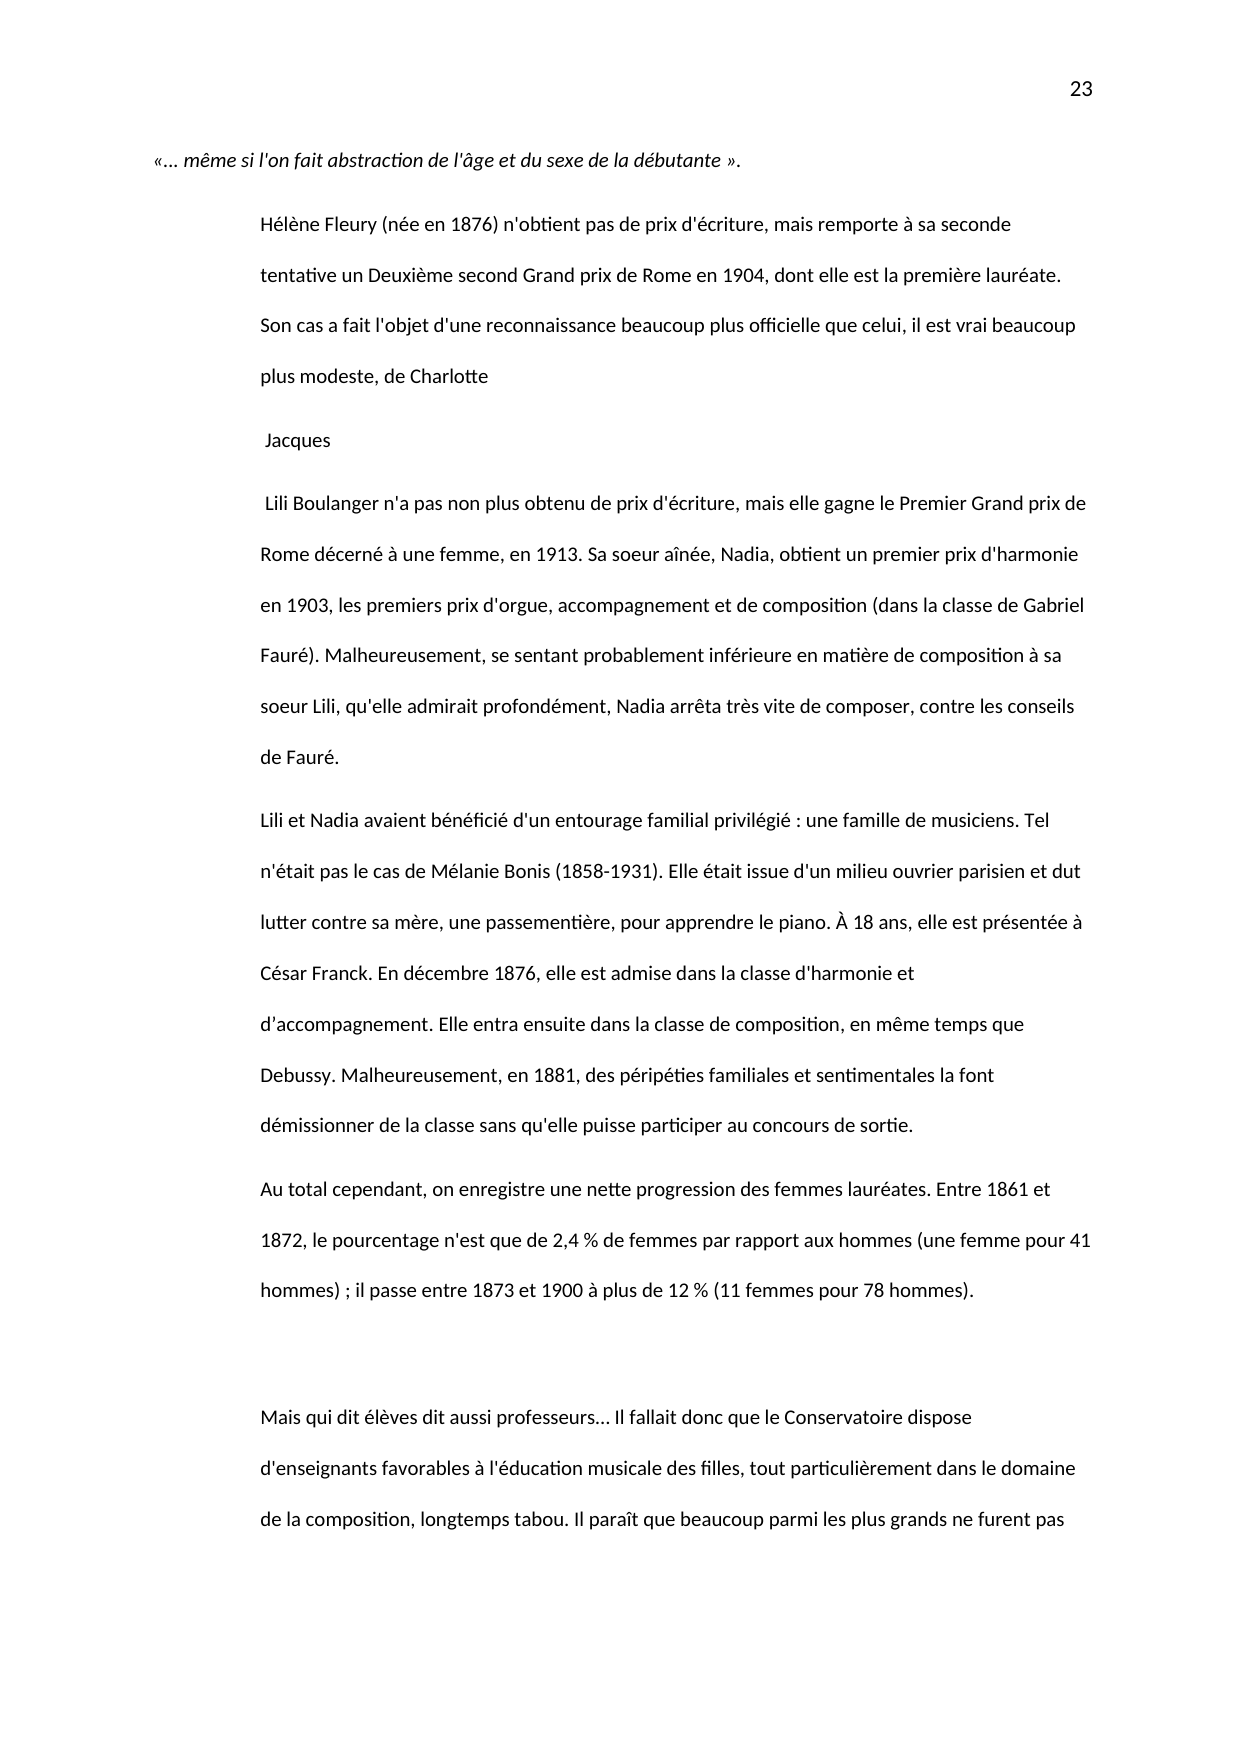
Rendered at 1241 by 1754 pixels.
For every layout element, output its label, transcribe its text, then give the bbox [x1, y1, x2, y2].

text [260, 1404, 1093, 1531]
text Lili et Nadia avaient bénéficié d'un entourage familial privilégié : une famille de musiciens. Tel n'était pas le cas de Mélanie Bonis (1858-1931). Elle était issue d'un milieu ouvrier parisien et dut lutter contre sa mère, une passementière, pour apprendre le piano. À 18 ans, elle est présentée à César Franck. En décembre 1876, elle est admise dans la classe d'harmonie et d’accompagnement. Elle entra ensuite dans la classe de composition, en même temps que Debussy. Malheureusement, en 1881, des péripéties familiales et sentimentales la font démissionner de la classe sans qu'elle puisse participer au concours de sortie. [260, 808, 1093, 1138]
text Jacques [260, 427, 1093, 452]
text Au total cependant, on enregistre une nette progression des femmes lauréates. Entre 1861 et 1872, le pourcentage n'est que de 2,4 % de femmes par rapport aux hommes (une femme pour 41 hommes) ; il passe entre 1873 et 1900 à plus de 12 % (11 femmes pour 78 hommes). [260, 1176, 1093, 1303]
text Lili Boulanger n'a pas non plus obtenu de prix d'écriture, mais elle gagne le Premier Grand prix de Rome décerné à une femme, en 1913. Sa soeur aînée, Nadia, obtient un premier prix d'harmonie en 1903, les premiers prix d'orgue, accompagnement et de composition (dans la classe de Gabriel Fauré). Malheureusement, se sentant probablement inférieure en matière de composition à sa soeur Lili, qu'elle admirait profondément, Nadia arrêta très vite de composer, contre les conseils de Fauré. [260, 490, 1093, 770]
text Hélène Fleury (née en 1876) n'obtient pas de prix d'écriture, mais remporte à sa seconde tentative un Deuxième second Grand prix de Rome en 1904, dont elle est la première lauréate. Son cas a fait l'objet d'une reconnaissance beaucoup plus officielle que celui, il est vrai beaucoup plus modeste, de Charlotte [260, 211, 1093, 389]
text «... même si l'on fait abstraction de l'âge et du sexe de la débutante ». [148, 148, 1093, 173]
